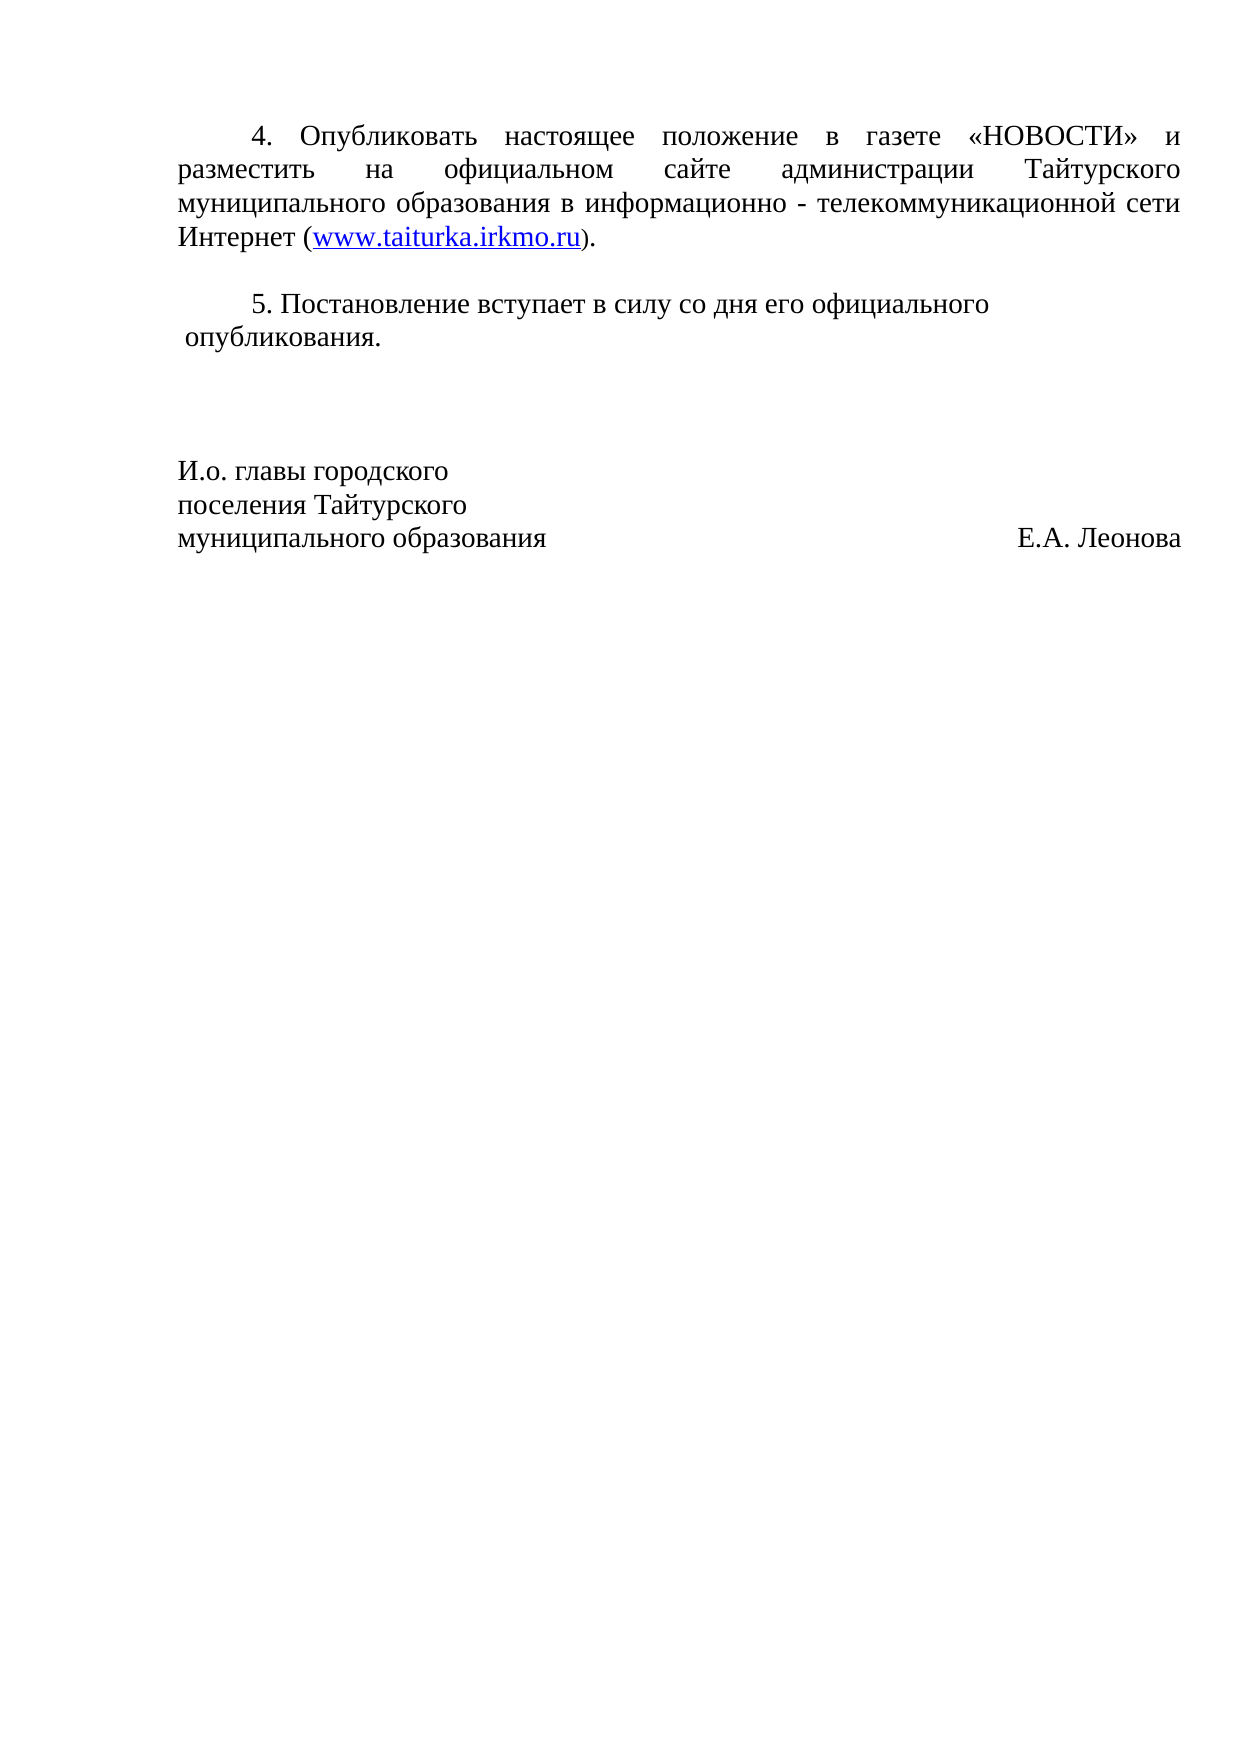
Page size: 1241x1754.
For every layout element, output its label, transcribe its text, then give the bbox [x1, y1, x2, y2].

table_header Е.А. Леонова [679, 454, 1192, 789]
table_header И.о. главы городского поселения Тайтурского муниципального образования [166, 454, 679, 789]
list 4. Опубликовать настоящее положение в газете «НОВОСТИ» и разместить на официальном сайте администрации Тайтурского муниципального образования в информационно - телекоммуникационной сети Интернет (www.taiturka.irkmo.ru). [177, 118, 1181, 252]
list опубликования. [177, 319, 1181, 353]
list 5. Постановление вступает в силу со дня его официального [251, 286, 1181, 319]
